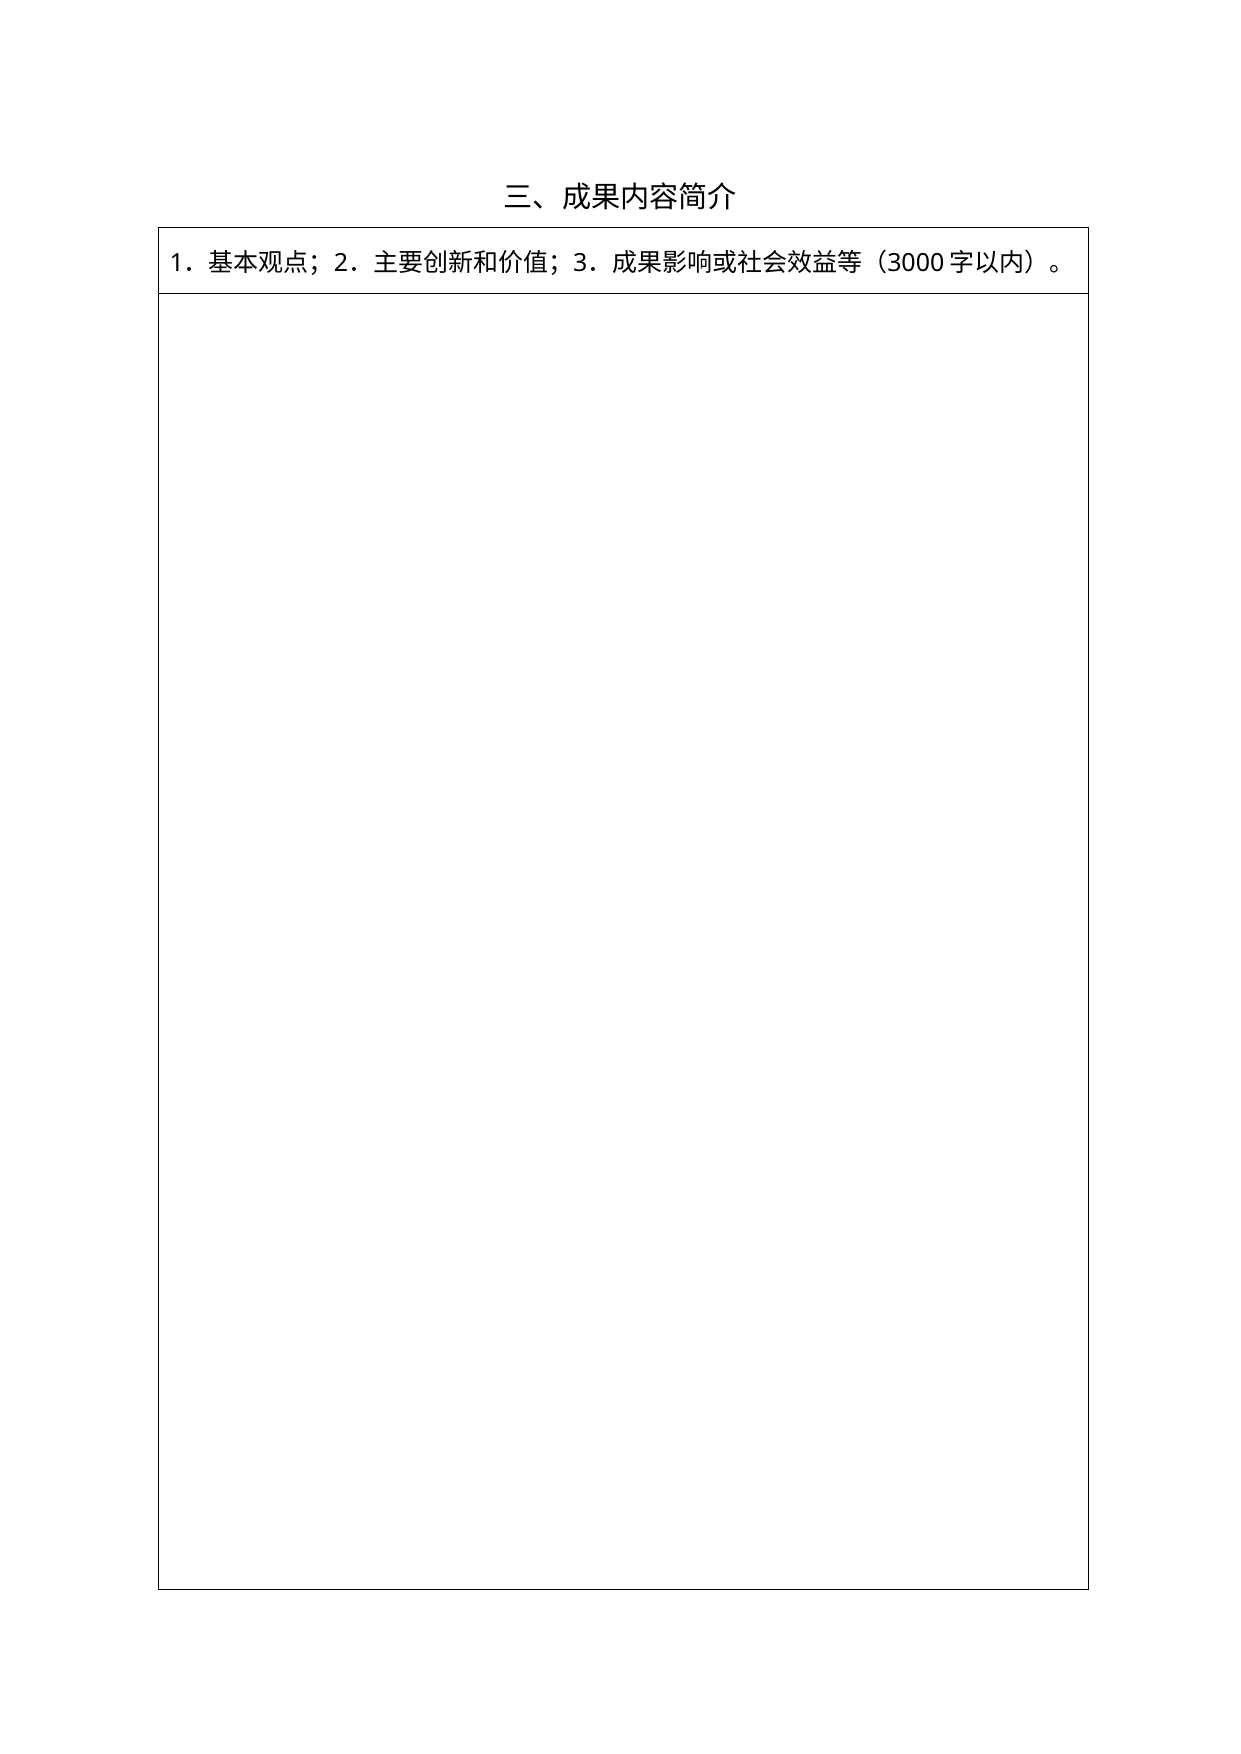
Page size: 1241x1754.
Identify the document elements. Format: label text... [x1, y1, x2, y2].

table_header 1．基本观点；2．主要创新和价值；3．成果影响或社会效益等（3000字以内）。 [159, 228, 1088, 293]
table_cell [159, 294, 1088, 1588]
text 三、成果内容简介 [187, 162, 1053, 227]
